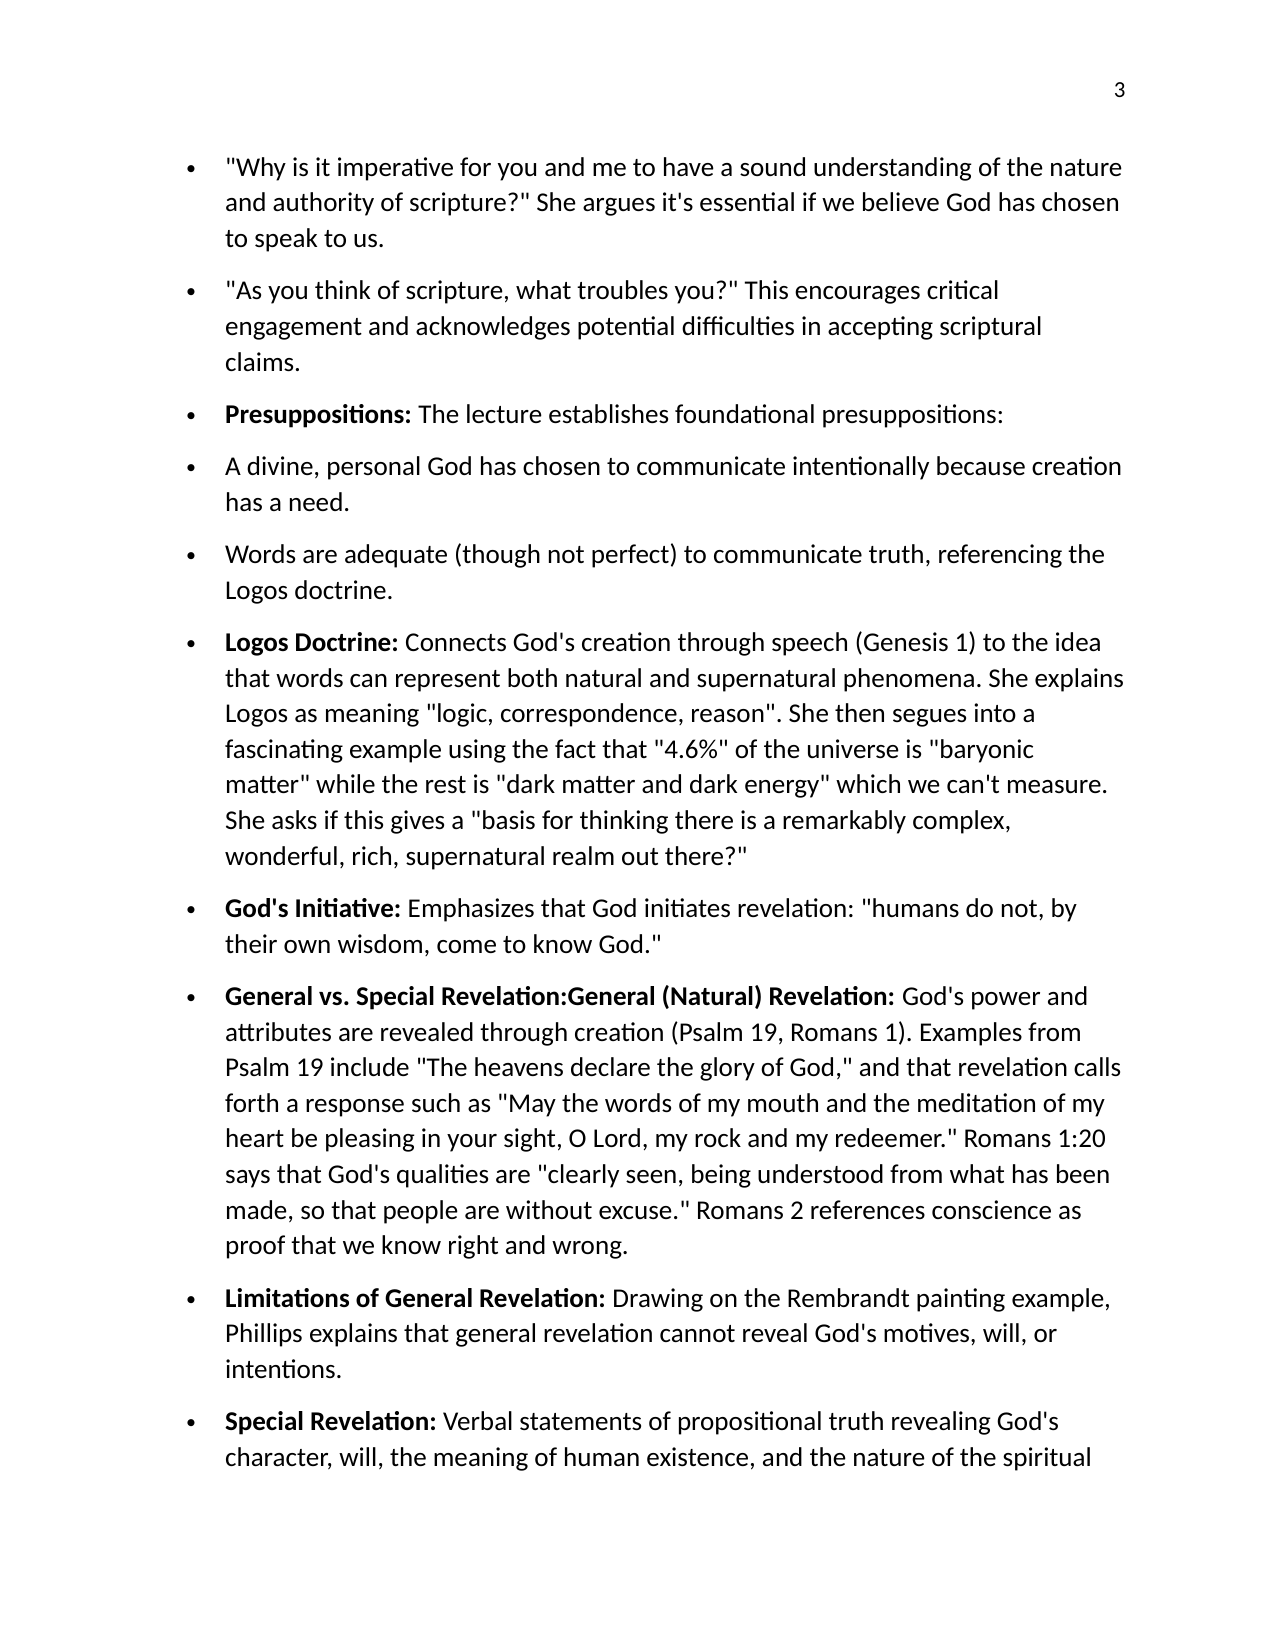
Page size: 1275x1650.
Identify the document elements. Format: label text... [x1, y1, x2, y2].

list A divine, personal God has chosen to communicate intentionally because creation has a need. [187, 449, 1125, 518]
list General vs. Special Revelation:General (Natural) Revelation: God's power and attributes are revealed through creation (Psalm 19, Romans 1). Examples from Psalm 19 include "The heavens declare the glory of God," and that revelation calls forth a response such as "May the words of my mouth and the meditation of my heart be pleasing in your sight, O Lord, my rock and my redeemer." Romans 1:20 says that God's qualities are "clearly seen, being understood from what has been made, so that people are without excuse." Romans 2 references conscience as proof that we know right and wrong. [187, 979, 1125, 1262]
list Presuppositions: The lecture establishes foundational presuppositions: [187, 397, 1125, 430]
list Limitations of General Revelation: Drawing on the Rembrandt painting example, Phillips explains that general revelation cannot reveal God's motives, will, or intentions. [187, 1281, 1125, 1385]
list Words are adequate (though not perfect) to communicate truth, referencing the Logos doctrine. [187, 537, 1125, 606]
list "As you think of scripture, what troubles you?" This encourages critical engagement and acknowledges potential difficulties in accepting scriptural claims. [187, 273, 1125, 378]
list Logos Doctrine: Connects God's creation through speech (Genesis 1) to the idea that words can represent both natural and supernatural phenomena. She explains Logos as meaning "logic, correspondence, reason". She then segues into a fascinating example using the fact that "4.6%" of the universe is "baryonic matter" while the rest is "dark matter and dark energy" which we can't measure. She asks if this gives a "basis for thinking there is a remarkably complex, wonderful, rich, supernatural realm out there?" [187, 625, 1125, 872]
list "Why is it imperative for you and me to have a sound understanding of the nature and authority of scripture?" She argues it's essential if we believe God has chosen to speak to us. [187, 150, 1125, 254]
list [187, 1404, 1125, 1473]
list God's Initiative: Emphasizes that God initiates revelation: "humans do not, by their own wisdom, come to know God." [187, 891, 1125, 960]
